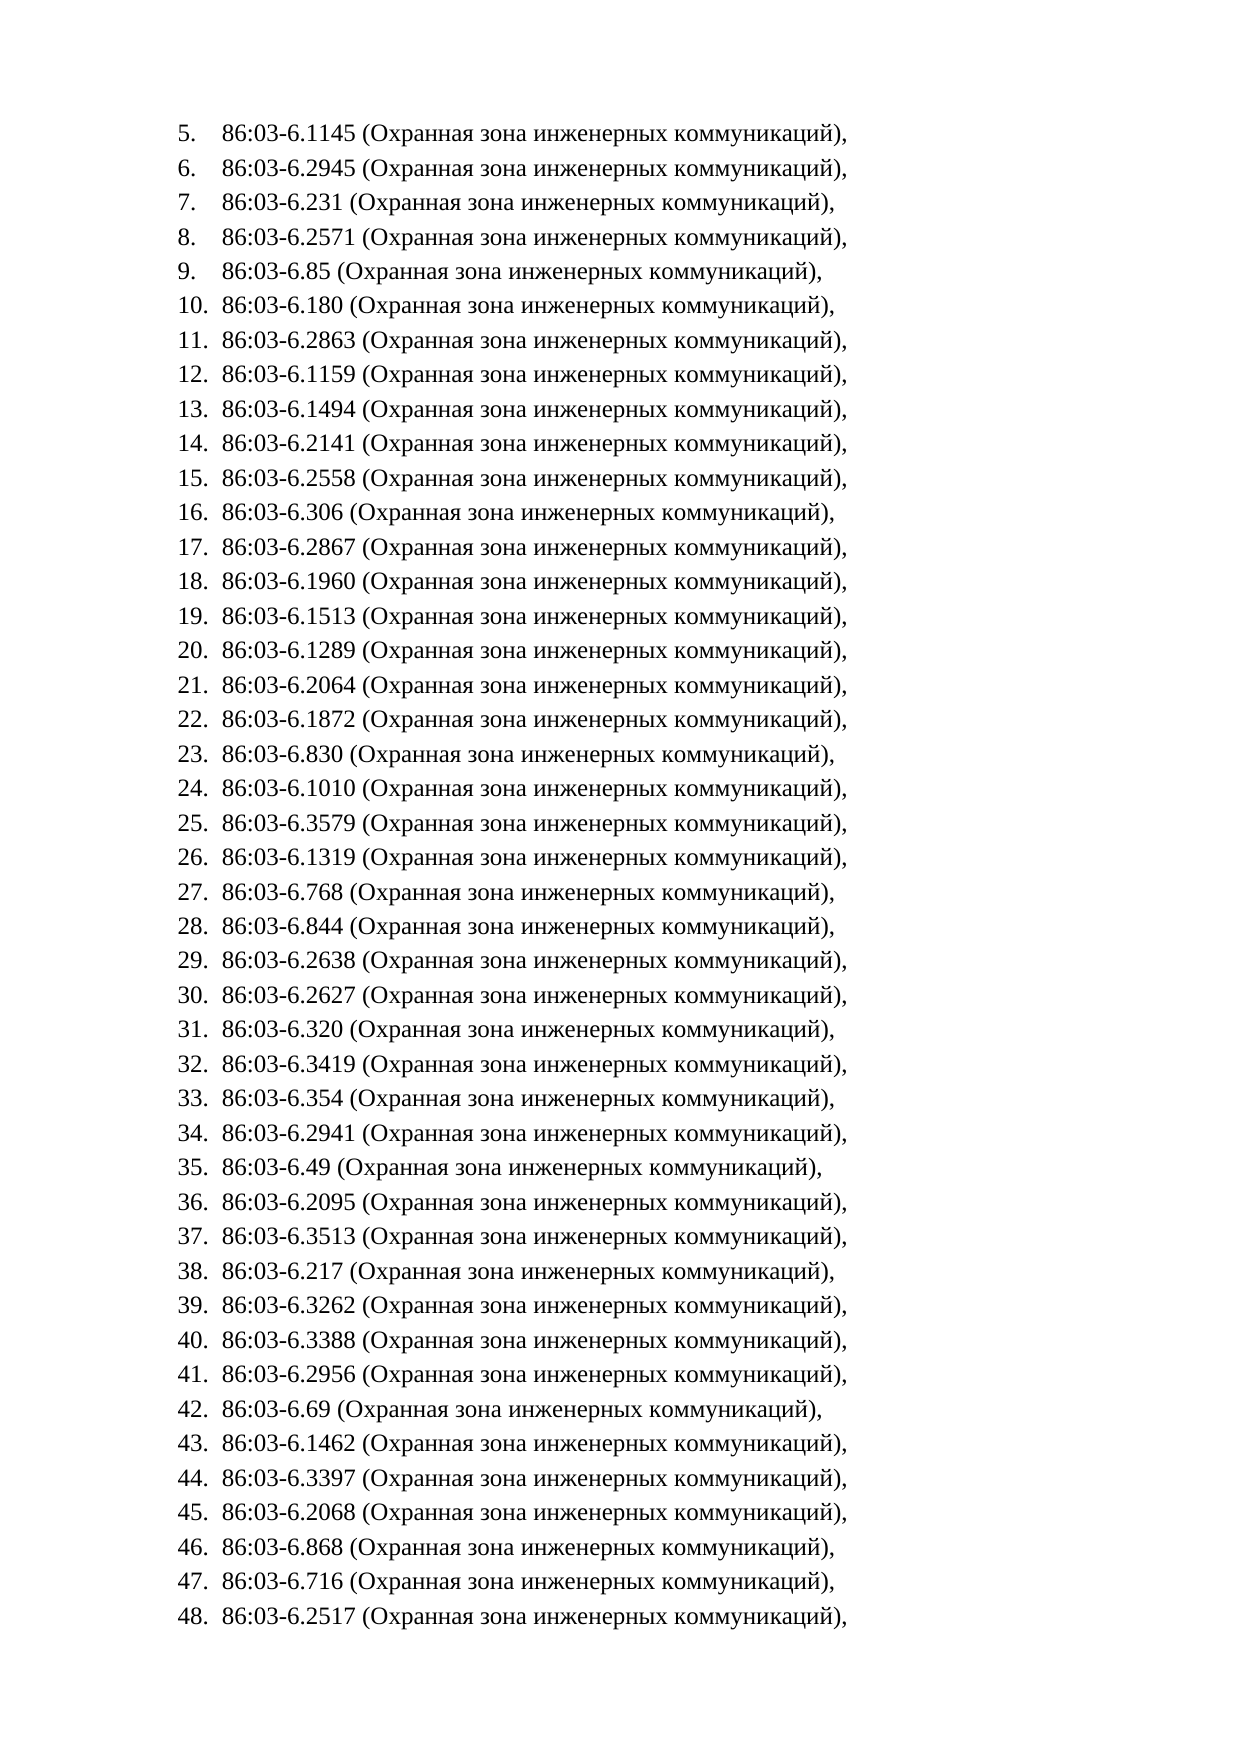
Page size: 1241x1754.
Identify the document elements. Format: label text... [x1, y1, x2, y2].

list 86:03-6.1289 (Охранная зона инженерных коммуникаций), [118, 635, 1181, 664]
list 86:03-6.49 (Охранная зона инженерных коммуникаций), [118, 1152, 1181, 1181]
list 86:03-6.1462 (Охранная зона инженерных коммуникаций), [118, 1428, 1181, 1457]
list 86:03-6.2945 (Охранная зона инженерных коммуникаций), [118, 153, 1181, 181]
list 86:03-6.2141 (Охранная зона инженерных коммуникаций), [118, 428, 1181, 457]
list 86:03-6.3579 (Охранная зона инженерных коммуникаций), [118, 808, 1181, 836]
list 86:03-6.1960 (Охранная зона инженерных коммуникаций), [118, 566, 1181, 595]
list 86:03-6.2867 (Охранная зона инженерных коммуникаций), [118, 532, 1181, 561]
list 86:03-6.217 (Охранная зона инженерных коммуникаций), [118, 1256, 1181, 1285]
list 86:03-6.85 (Охранная зона инженерных коммуникаций), [118, 256, 1181, 285]
list 86:03-6.1513 (Охранная зона инженерных коммуникаций), [118, 601, 1181, 629]
list 86:03-6.306 (Охранная зона инженерных коммуникаций), [118, 497, 1181, 526]
list 86:03-6.2558 (Охранная зона инженерных коммуникаций), [118, 463, 1181, 492]
list 86:03-6.1494 (Охранная зона инженерных коммуникаций), [118, 394, 1181, 423]
list 86:03-6.2068 (Охранная зона инженерных коммуникаций), [118, 1497, 1181, 1526]
list 86:03-6.2638 (Охранная зона инженерных коммуникаций), [118, 946, 1181, 974]
list 86:03-6.1159 (Охранная зона инженерных коммуникаций), [118, 359, 1181, 388]
list 86:03-6.231 (Охранная зона инженерных коммуникаций), [118, 187, 1181, 216]
list 86:03-6.2064 (Охранная зона инженерных коммуникаций), [118, 670, 1181, 698]
list 86:03-6.844 (Охранная зона инженерных коммуникаций), [118, 911, 1181, 940]
list 86:03-6.3262 (Охранная зона инженерных коммуникаций), [118, 1290, 1181, 1319]
list 86:03-6.2571 (Охранная зона инженерных коммуникаций), [118, 222, 1181, 250]
list 86:03-6.868 (Охранная зона инженерных коммуникаций), [118, 1532, 1181, 1561]
list 86:03-6.1319 (Охранная зона инженерных коммуникаций), [118, 842, 1181, 871]
list 86:03-6.2956 (Охранная зона инженерных коммуникаций), [118, 1359, 1181, 1388]
list 86:03-6.830 (Охранная зона инженерных коммуникаций), [118, 739, 1181, 767]
list 86:03-6.1145 (Охранная зона инженерных коммуникаций), [118, 118, 1181, 147]
list 86:03-6.2941 (Охранная зона инженерных коммуникаций), [118, 1118, 1181, 1147]
list 86:03-6.69 (Охранная зона инженерных коммуникаций), [118, 1394, 1181, 1423]
list 86:03-6.1872 (Охранная зона инженерных коммуникаций), [118, 704, 1181, 733]
list 86:03-6.3397 (Охранная зона инженерных коммуникаций), [118, 1463, 1181, 1492]
list 86:03-6.320 (Охранная зона инженерных коммуникаций), [118, 1014, 1181, 1043]
list 86:03-6.2517 (Охранная зона инженерных коммуникаций), [118, 1601, 1181, 1629]
list 86:03-6.1010 (Охранная зона инженерных коммуникаций), [118, 773, 1181, 802]
list 86:03-6.3513 (Охранная зона инженерных коммуникаций), [118, 1221, 1181, 1250]
list 86:03-6.3419 (Охранная зона инженерных коммуникаций), [118, 1049, 1181, 1078]
list 86:03-6.716 (Охранная зона инженерных коммуникаций), [118, 1566, 1181, 1595]
list 86:03-6.3388 (Охранная зона инженерных коммуникаций), [118, 1325, 1181, 1354]
list 86:03-6.2863 (Охранная зона инженерных коммуникаций), [118, 325, 1181, 354]
list 86:03-6.2627 (Охранная зона инженерных коммуникаций), [118, 980, 1181, 1009]
list 86:03-6.2095 (Охранная зона инженерных коммуникаций), [118, 1187, 1181, 1216]
list 86:03-6.180 (Охранная зона инженерных коммуникаций), [118, 291, 1181, 319]
list 86:03-6.354 (Охранная зона инженерных коммуникаций), [118, 1083, 1181, 1112]
list 86:03-6.768 (Охранная зона инженерных коммуникаций), [118, 877, 1181, 905]
